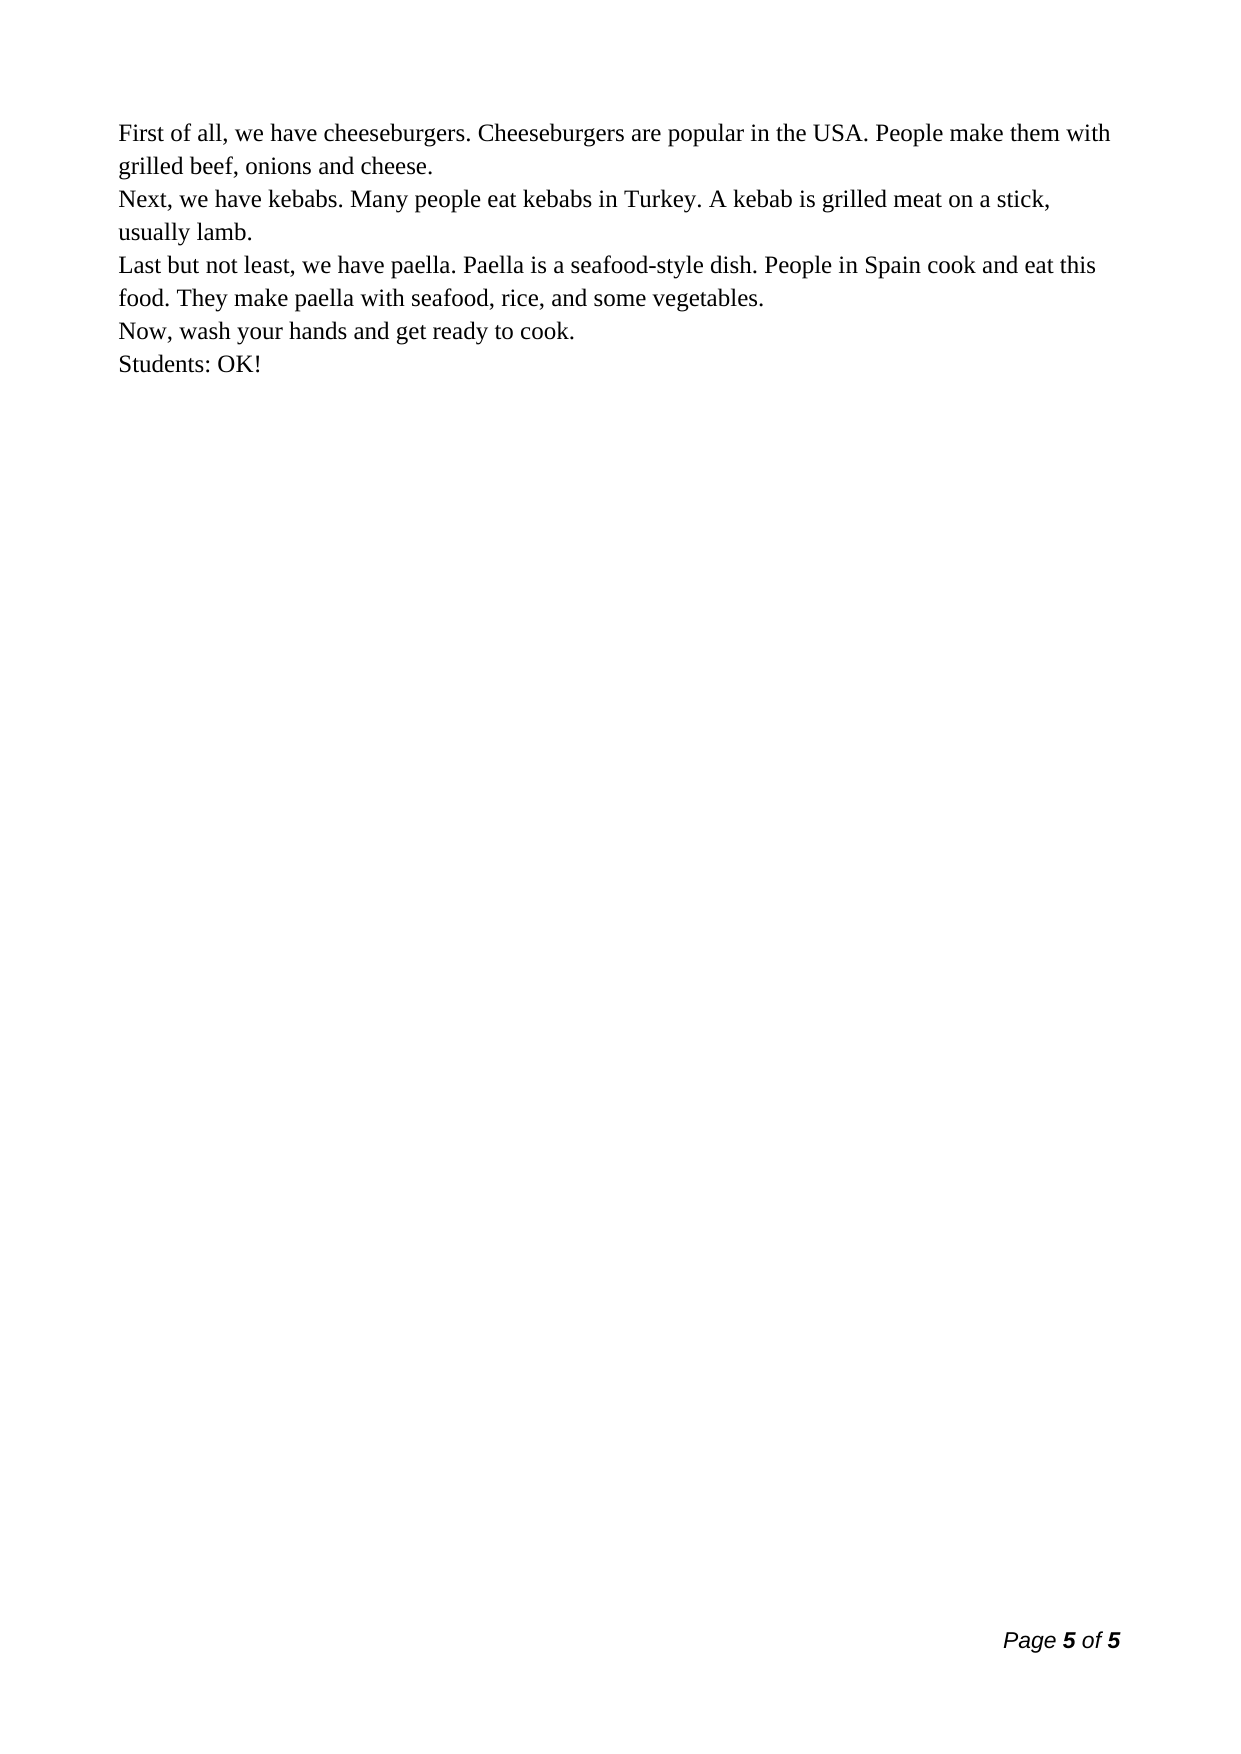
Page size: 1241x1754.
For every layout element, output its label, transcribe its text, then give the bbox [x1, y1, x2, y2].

text Now, wash your hands and get ready to cook. [118, 316, 1122, 345]
text Last but not least, we have paella. Paella is a seafood-style dish. People in Spain cook and eat this food. They make paella with seafood, rice, and some vegetables. [118, 250, 1122, 312]
text First of all, we have cheeseburgers. Cheeseburgers are popular in the USA. People make them with grilled beef, onions and cheese. [118, 118, 1122, 180]
text Students: OK! [118, 349, 1122, 378]
text Next, we have kebabs. Many people eat kebabs in Turkey. A kebab is grilled meat on a stick, usually lamb. [118, 184, 1122, 246]
